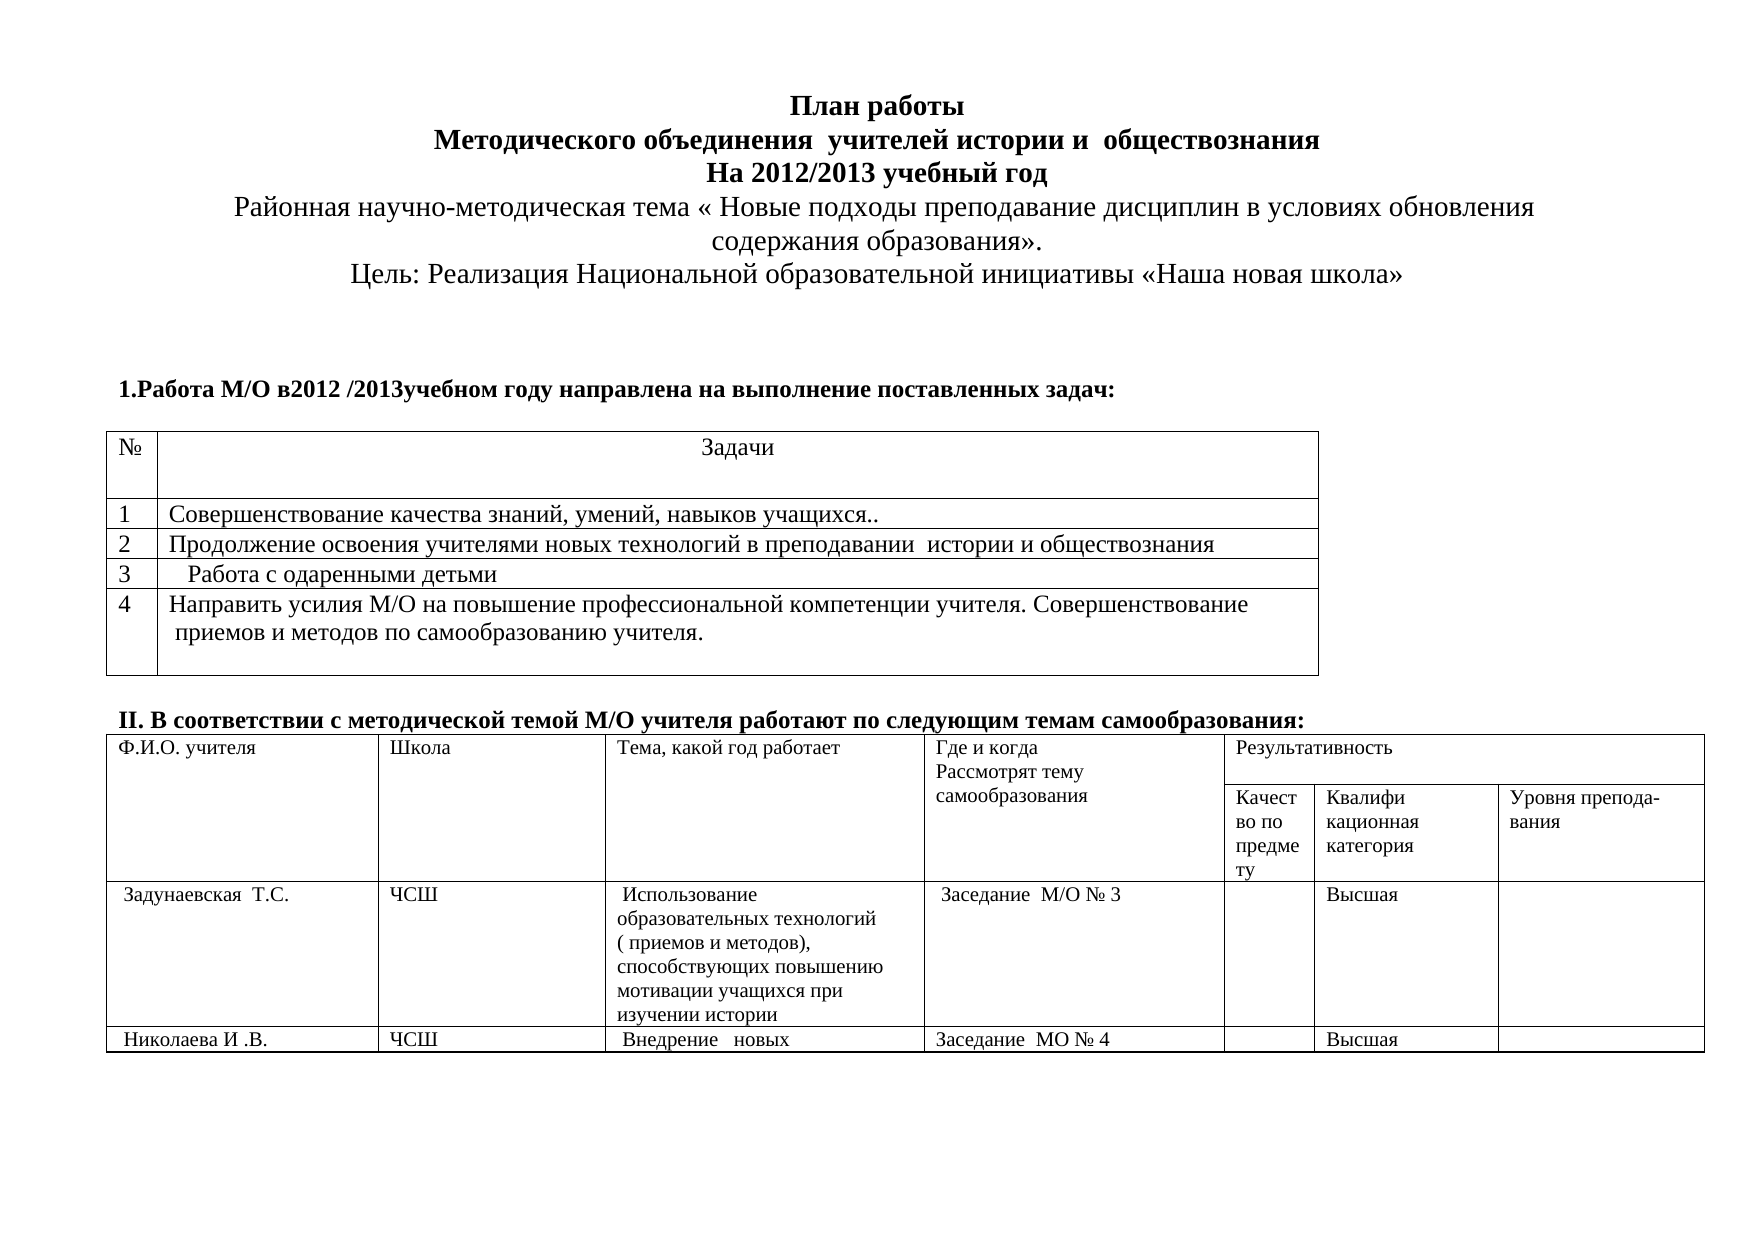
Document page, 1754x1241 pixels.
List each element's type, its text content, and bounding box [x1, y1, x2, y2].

text Районная научно-методическая тема « Новые подходы преподавание дисциплин в условиях обновления [118, 189, 1636, 223]
text Цель: Реализация Национальной образовательной инициативы «Наша новая школа» [118, 256, 1636, 290]
table_cell 3 [107, 559, 157, 588]
table_header № [107, 432, 157, 498]
table_header Тема, какой год работает [606, 735, 924, 881]
table_cell 2 [107, 529, 157, 558]
table_cell [1499, 882, 1704, 1026]
table_header Где и когда Рассмотрят тему самообразования [925, 735, 1224, 881]
table_cell Квалифи кационная категория [1315, 785, 1498, 881]
table_cell Уровня препода- вания [1499, 785, 1704, 881]
text 1.Работа М/О в2012 /2013учебном году направлена на выполнение поставленных задач: [118, 374, 1636, 402]
text II. В соответствии с методической темой М/О учителя работают по следующим темам самообразования: [118, 705, 1636, 733]
table_cell Николаева И .В. [107, 1027, 378, 1051]
table_cell Использование образовательных технологий ( приемов и методов), способствующих повышению мотивации учащихся при изучении истории [606, 882, 924, 1026]
table_cell Заседание МО № 4 [925, 1027, 1224, 1051]
table_cell Задунаевская Т.С. [107, 882, 378, 1026]
table_header Задачи [158, 432, 1318, 498]
table_cell Работа с одаренными детьми [158, 559, 1318, 588]
table_cell ЧСШ [379, 1027, 605, 1051]
table_cell Высшая [1315, 1027, 1498, 1051]
table_cell [1225, 882, 1314, 1026]
text содержания образования». [118, 223, 1636, 256]
table_cell [1499, 1027, 1704, 1051]
table_cell ЧСШ [379, 882, 605, 1026]
table_cell Качество по предмету [1225, 785, 1314, 881]
text Методического объединения учителей истории и обществознания [118, 122, 1636, 156]
table_cell Продолжение освоения учителями новых технологий в преподавании истории и обществознания [158, 529, 1318, 558]
table_cell Заседание М/О № 3 [925, 882, 1224, 1026]
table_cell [606, 1027, 924, 1051]
table_header Ф.И.О. учителя [107, 735, 378, 881]
table_cell 1 [107, 499, 157, 528]
text На 2012/2013 учебный год [118, 156, 1636, 189]
table_cell 4 [107, 589, 157, 675]
table_header Результативность [1225, 735, 1704, 783]
table_header Школа [379, 735, 605, 881]
table_cell Направить усилия М/О на повышение профессиональной компетенции учителя. Совершенствование приемов и методов по самообразованию учителя. [158, 589, 1318, 675]
table_cell Высшая [1315, 882, 1498, 1026]
text План работы [118, 88, 1636, 122]
table_cell Совершенствование качества знаний, умений, навыков учащихся.. [158, 499, 1318, 528]
table_cell [1225, 1027, 1314, 1051]
